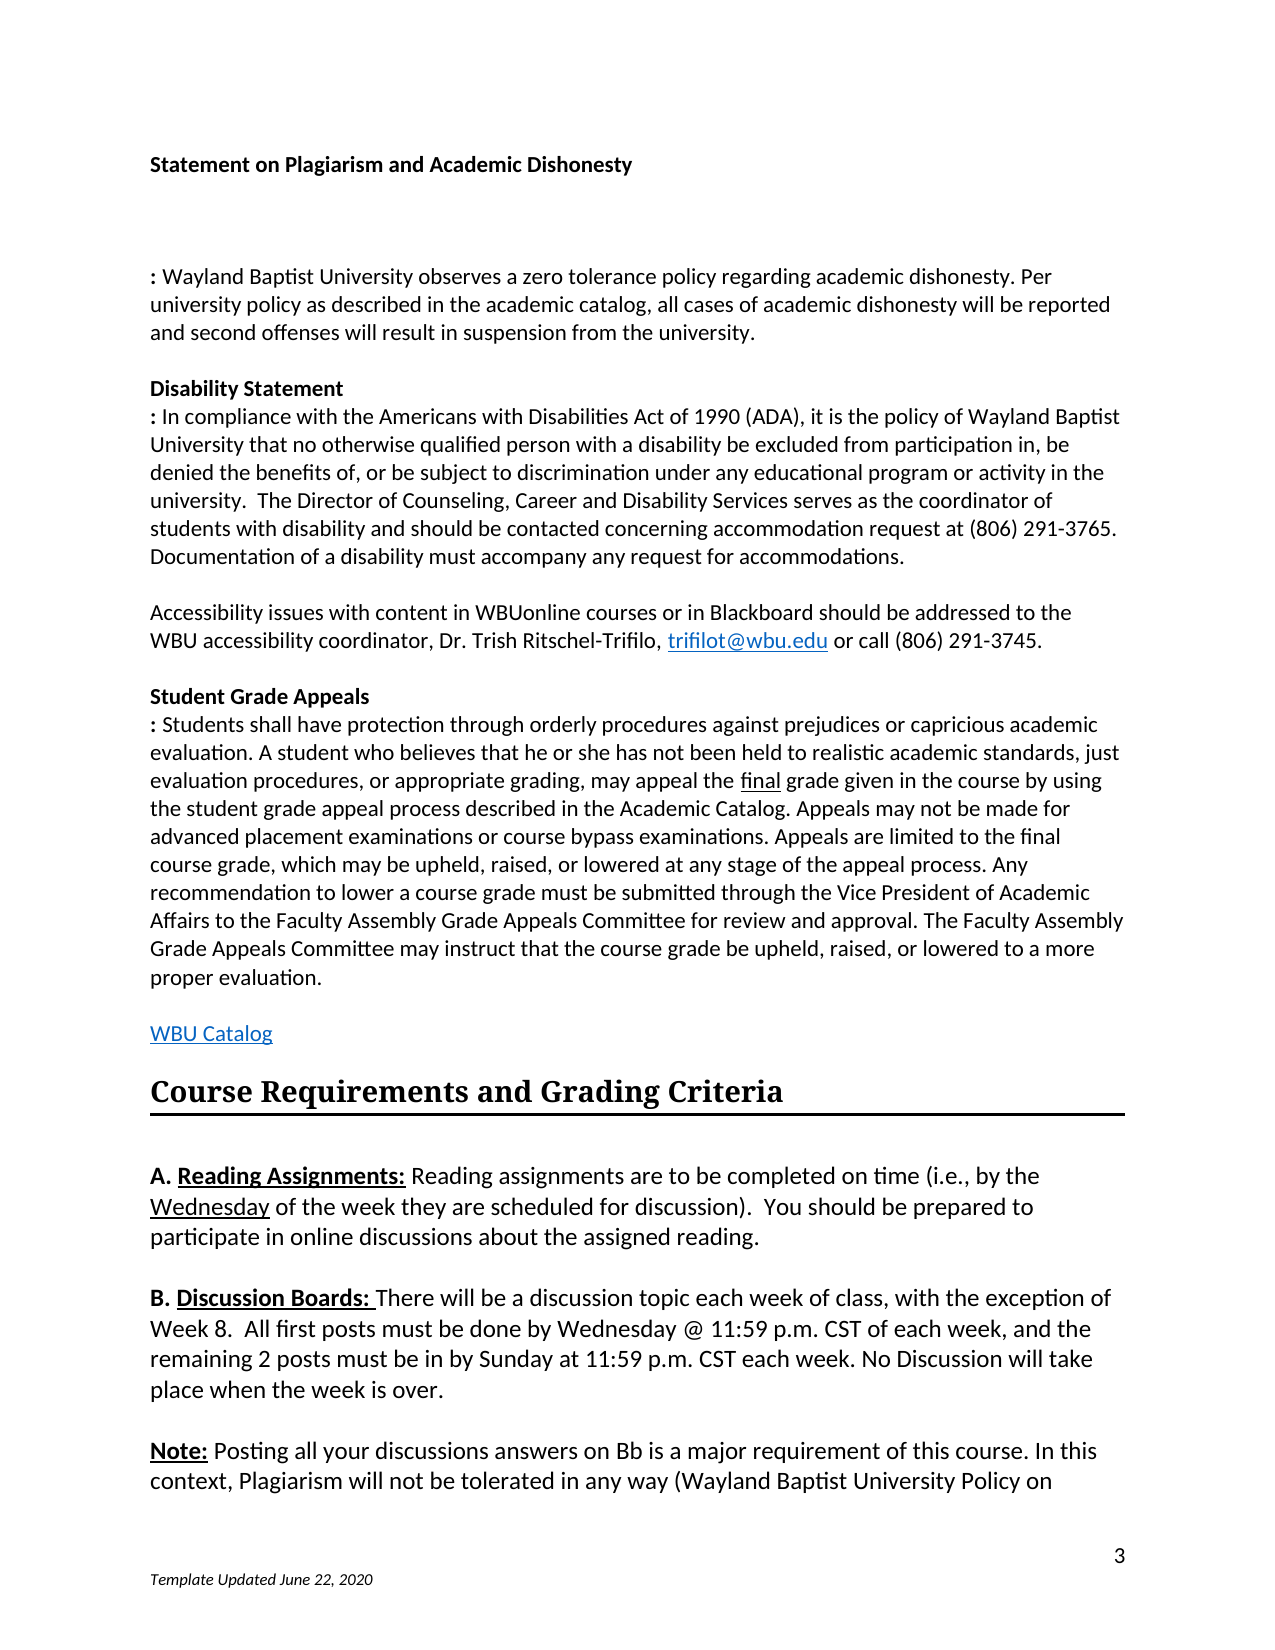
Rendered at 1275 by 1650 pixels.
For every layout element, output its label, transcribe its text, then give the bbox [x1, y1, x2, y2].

text : Students shall have protection through orderly procedures against prejudices or capricious academic evaluation. A student who believes that he or she has not been held to realistic academic standards, just evaluation procedures, or appropriate grading, may appeal the final grade given in the course by using the student grade appeal process described in the Academic Catalog. Appeals may not be made for advanced placement examinations or course bypass examinations. Appeals are limited to the final course grade, which may be upheld, raised, or lowered at any stage of the appeal process. Any recommendation to lower a course grade must be submitted through the Vice President of Academic Affairs to the Faculty Assembly Grade Appeals Committee for review and approval. The Faculty Assembly Grade Appeals Committee may instruct that the course grade be upheld, raised, or lowered to a more proper evaluation. [150, 710, 1125, 991]
text Wednesday of the week they are scheduled for discussion). You should be prepared to participate in online discussions about the assigned reading. [150, 1191, 1125, 1252]
text Accessibility issues with content in WBUonline courses or in Blackboard should be addressed to the WBU accessibility coordinator, Dr. Trish Ritschel-Trifilo, trifilot@wbu.edu or call (806) 291-3745. [150, 598, 1125, 654]
text Disability Statement [150, 374, 1125, 402]
text : Wayland Baptist University observes a zero tolerance policy regarding academic dishonesty. Per university policy as described in the academic catalog, all cases of academic dishonesty will be reported and second offenses will result in suspension from the university. [150, 262, 1125, 346]
subtitle Course Requirements and Grading Criteria [150, 1072, 1125, 1113]
text Statement on Plagiarism and Academic Dishonesty [150, 150, 1125, 178]
text WBU Catalog [150, 1019, 1125, 1047]
text B. Discussion Boards: There will be a discussion topic each week of class, with the exception of Week 8. All first posts must be done by Wednesday @ 11:59 p.m. CST of each week, and the remaining 2 posts must be in by Sunday at 11:59 p.m. CST each week. No Discussion will take place when the week is over. [150, 1282, 1125, 1404]
text : In compliance with the Americans with Disabilities Act of 1990 (ADA), it is the policy of Wayland Baptist University that no otherwise qualified person with a disability be excluded from participation in, be denied the benefits of, or be subject to discrimination under any educational program or activity in the university. The Director of Counseling, Career and Disability Services serves as the coordinator of students with disability and should be contacted concerning accommodation request at (806) 291-3765. Documentation of a disability must accompany any request for accommodations. [150, 402, 1125, 570]
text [150, 1435, 1125, 1496]
text Student Grade Appeals [150, 682, 1125, 710]
text A. Reading Assignments: Reading assignments are to be completed on time (i.e., by the [150, 1160, 1125, 1191]
